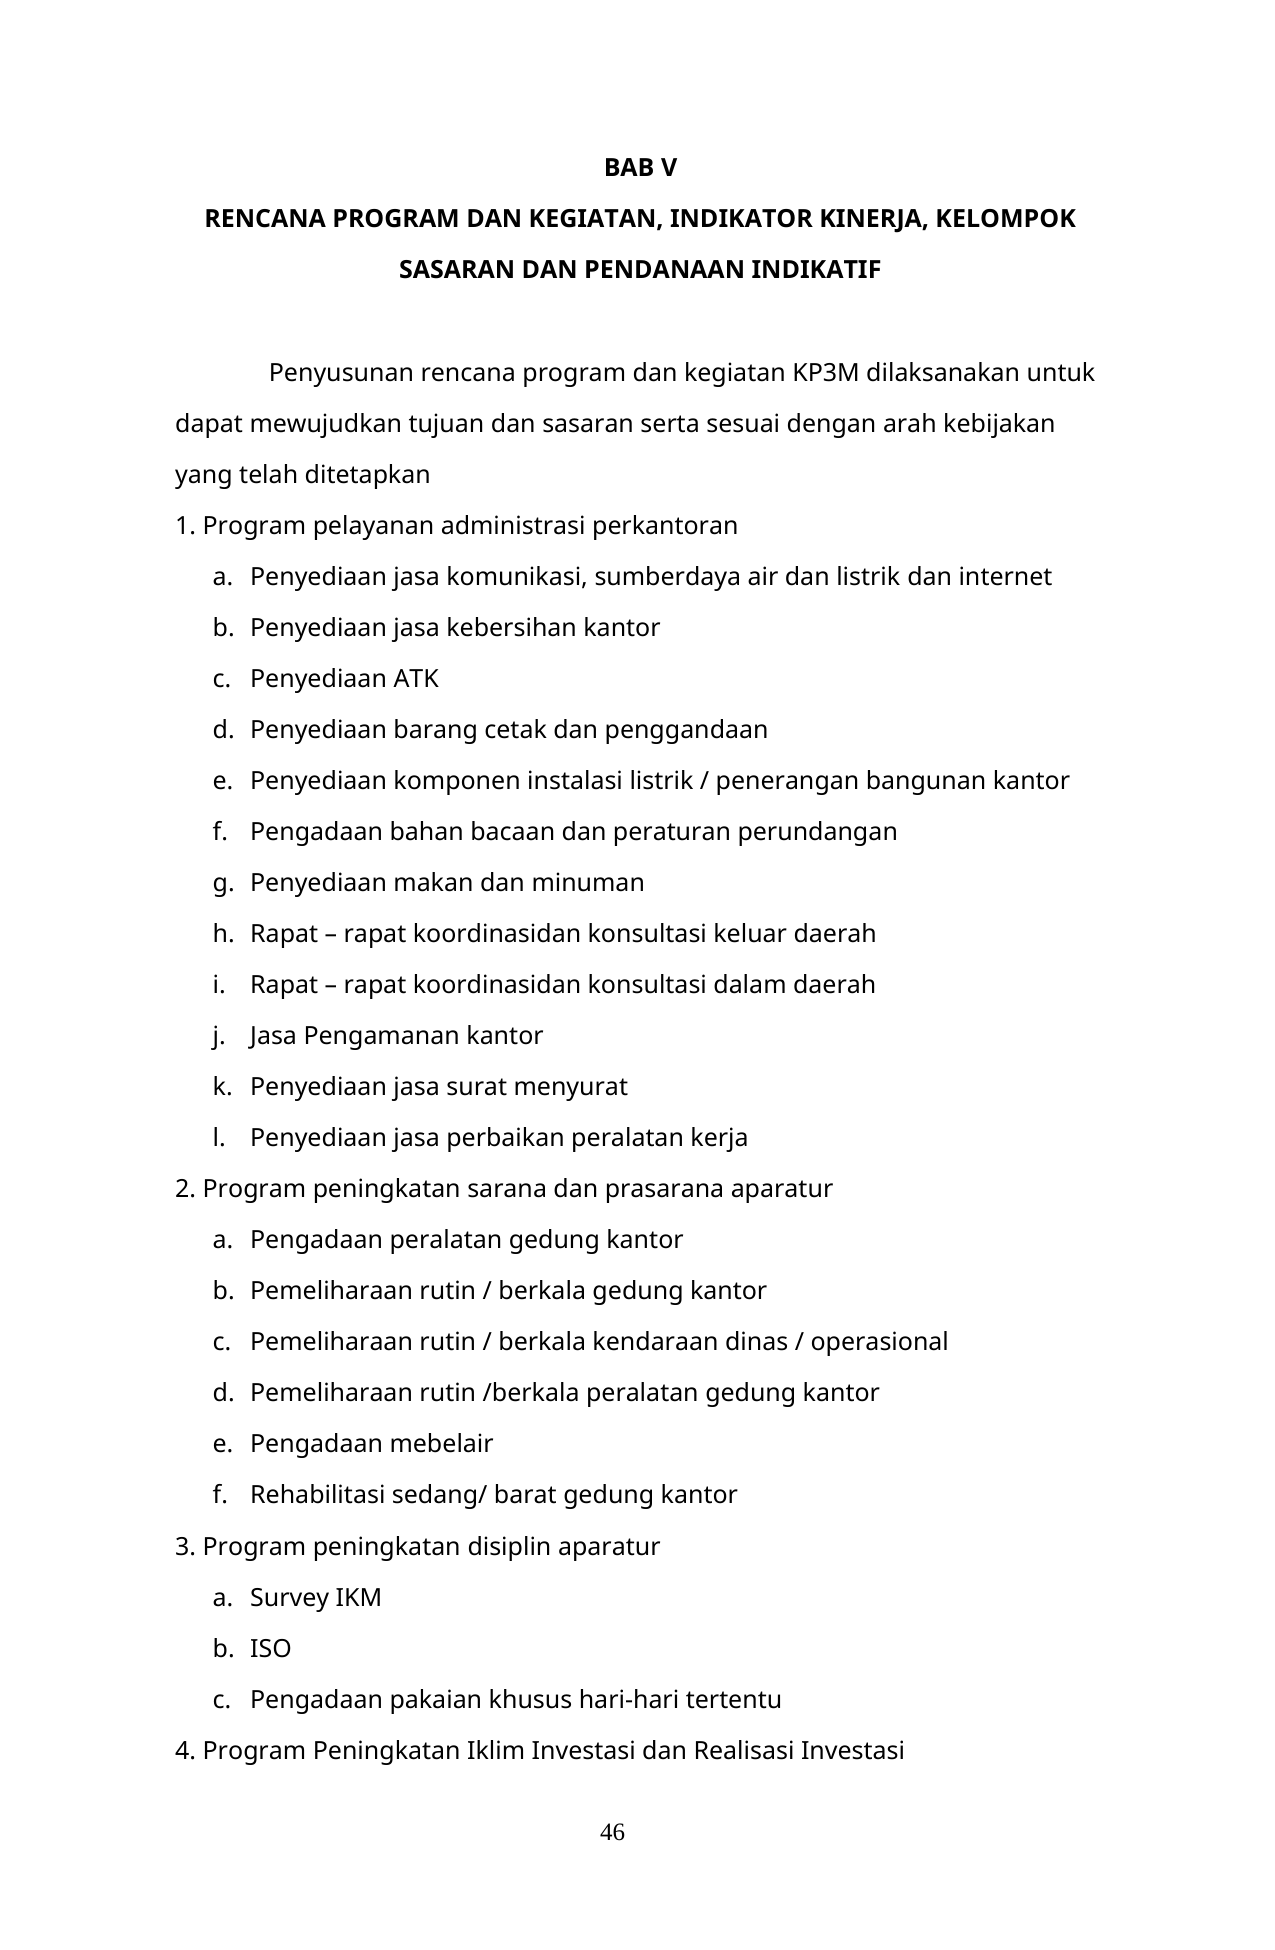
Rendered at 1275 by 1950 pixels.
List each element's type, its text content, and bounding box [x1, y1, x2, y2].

list Rapat – rapat koordinasidan konsultasi keluar daerah [212, 916, 1106, 950]
text 2. Program peningkatan sarana dan prasarana aparatur [175, 1171, 1106, 1205]
list Rehabilitasi sedang/ barat gedung kantor [212, 1477, 1106, 1511]
list Penyediaan jasa kebersihan kantor [212, 609, 1106, 643]
list Pengadaan bahan bacaan dan peraturan perundangan [212, 813, 1106, 848]
list Penyediaan jasa surat menyurat [212, 1069, 1106, 1103]
list Penyediaan jasa komunikasi, sumberdaya air dan listrik dan internet [212, 558, 1106, 592]
list Penyediaan barang cetak dan penggandaan [212, 711, 1106, 746]
list Jasa Pengamanan kantor [212, 1018, 1106, 1052]
text 1. Program pelayanan administrasi perkantoran [175, 507, 1106, 541]
list Penyediaan komponen instalasi listrik / penerangan bangunan kantor [212, 762, 1106, 797]
list Pemeliharaan rutin / berkala gedung kantor [212, 1273, 1106, 1307]
list Pemeliharaan rutin /berkala peralatan gedung kantor [212, 1375, 1106, 1409]
text RENCANA PROGRAM DAN KEGIATAN, INDIKATOR KINERJA, KELOMPOK SASARAN DAN PENDANAAN INDIKATIF [175, 201, 1106, 286]
text 3. Program peningkatan disiplin aparatur [175, 1528, 1106, 1562]
list Penyediaan ATK [212, 660, 1106, 694]
text 4. Program Peningkatan Iklim Investasi dan Realisasi Investasi [175, 1732, 1106, 1766]
list ISO [212, 1630, 1106, 1664]
list Penyediaan makan dan minuman [212, 864, 1106, 899]
list Pengadaan pakaian khusus hari-hari tertentu [212, 1681, 1106, 1715]
list Pemeliharaan rutin / berkala kendaraan dinas / operasional [212, 1324, 1106, 1358]
list Penyediaan jasa perbaikan peralatan kerja [212, 1120, 1106, 1154]
text BAB V [175, 150, 1106, 184]
text Penyusunan rencana program dan kegiatan KP3M dilaksanakan untuk dapat mewujudkan tujuan dan sasaran serta sesuai dengan arah kebijakan yang telah ditetapkan [175, 354, 1106, 490]
list Pengadaan mebelair [212, 1426, 1106, 1460]
list Pengadaan peralatan gedung kantor [212, 1222, 1106, 1256]
list Rapat – rapat koordinasidan konsultasi dalam daerah [212, 967, 1106, 1001]
list Survey IKM [212, 1579, 1106, 1613]
